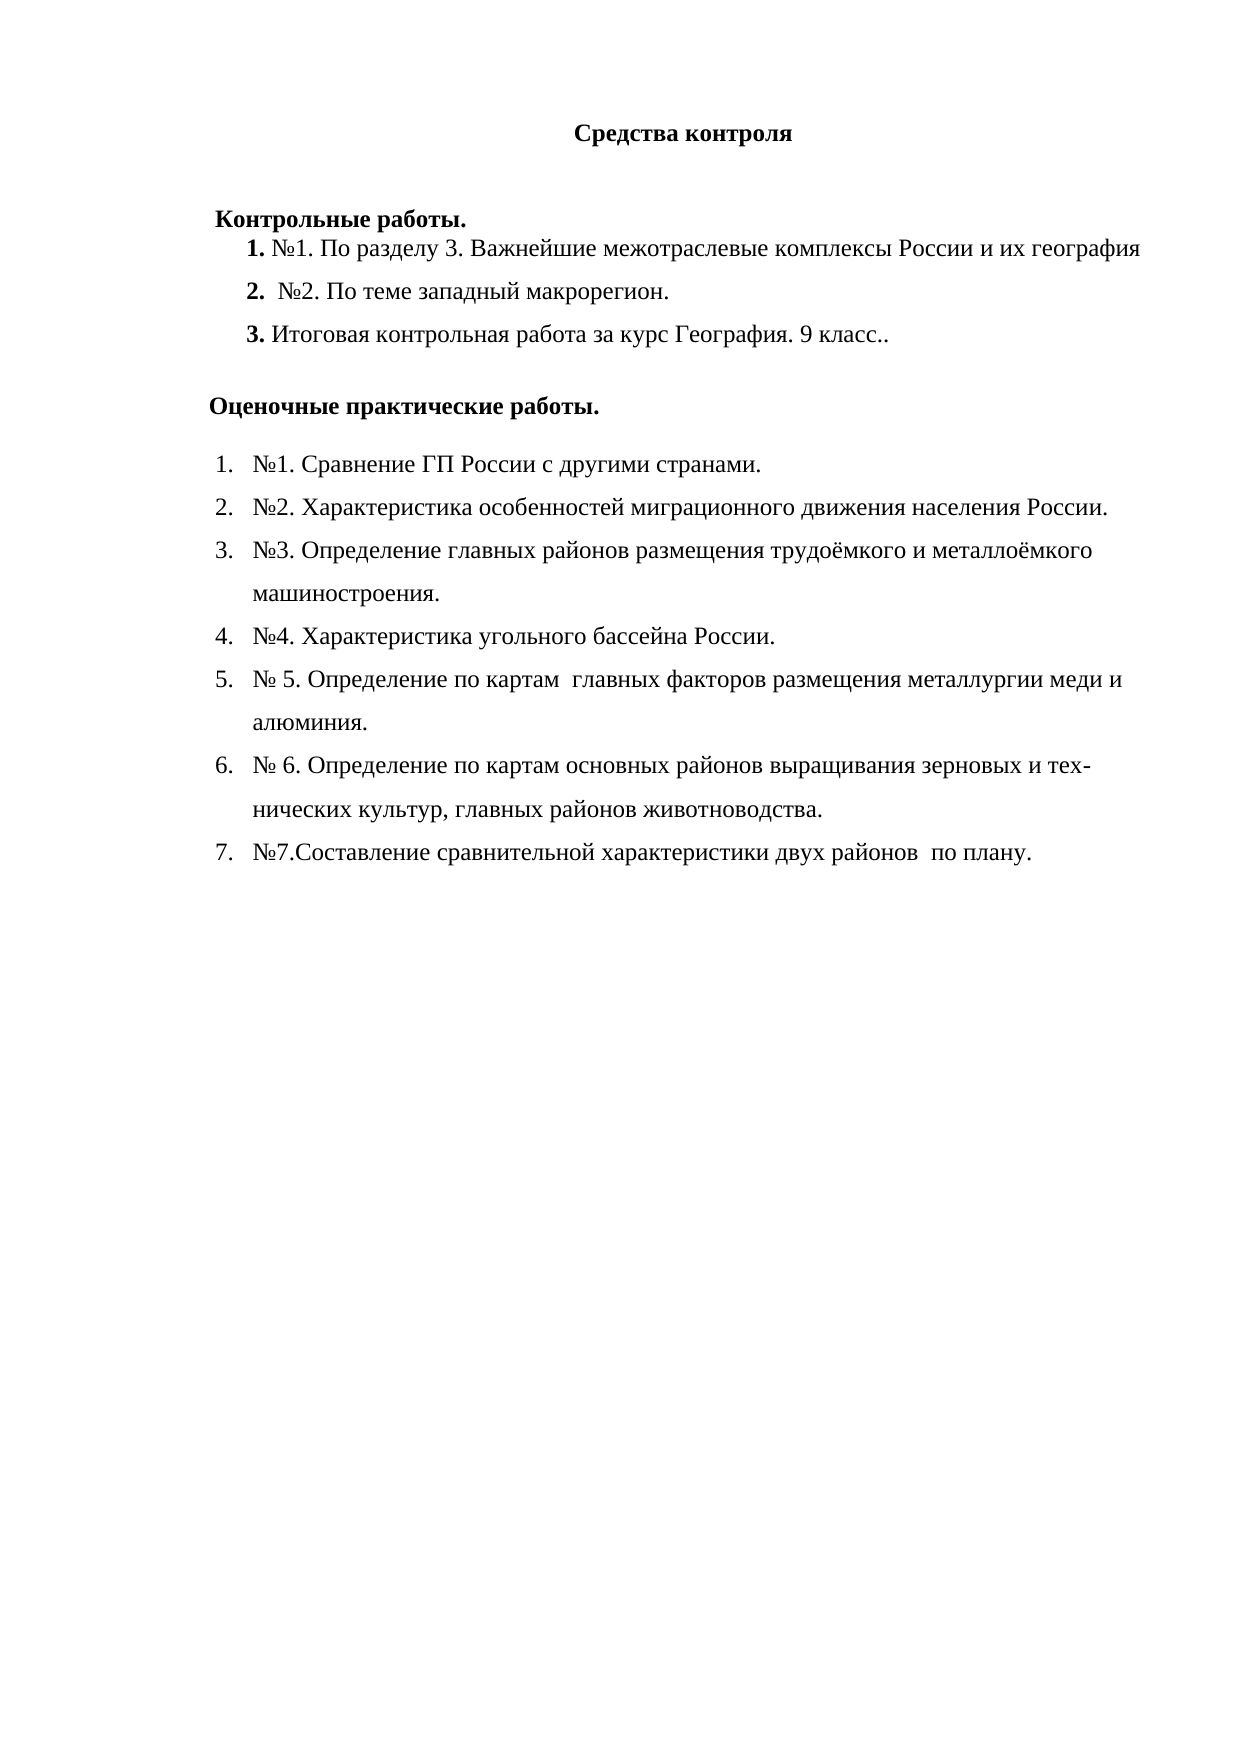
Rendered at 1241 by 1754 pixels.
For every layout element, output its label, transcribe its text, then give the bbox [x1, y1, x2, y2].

text Контрольные работы. [215, 204, 1152, 233]
list №7.Составление сравнительной характеристики двух районов по плану. [215, 837, 1152, 866]
text 1. №1. По разделу 3. Важнейшие межотраслевые комплексы России и их география [177, 233, 1152, 262]
list №2. Характеристика особенностей миграционного движения населения России. [215, 492, 1152, 521]
list №3. Определение главных районов размещения трудоёмкого и металлоёмкого машиностроения. [215, 535, 1152, 607]
list № 6. Определение по картам основных районов выращивания зерновых и технических культур, главных районов животноводства. [215, 751, 1152, 822]
list № 5. Определение по картам главных факторов размещения металлургии меди и алюминия. [215, 664, 1152, 736]
list №1. Сравнение ГП России с другими странами. [215, 449, 1152, 477]
list №4. Характеристика угольного бассейна России. [215, 621, 1152, 650]
text Оценочные практические работы. [177, 391, 1152, 420]
text 3. Итоговая контрольная работа за курс География. 9 класс.. [177, 319, 1152, 348]
text 2. №2. По теме западный макрорегион. [177, 276, 1152, 305]
text Средства контроля [215, 118, 1152, 147]
